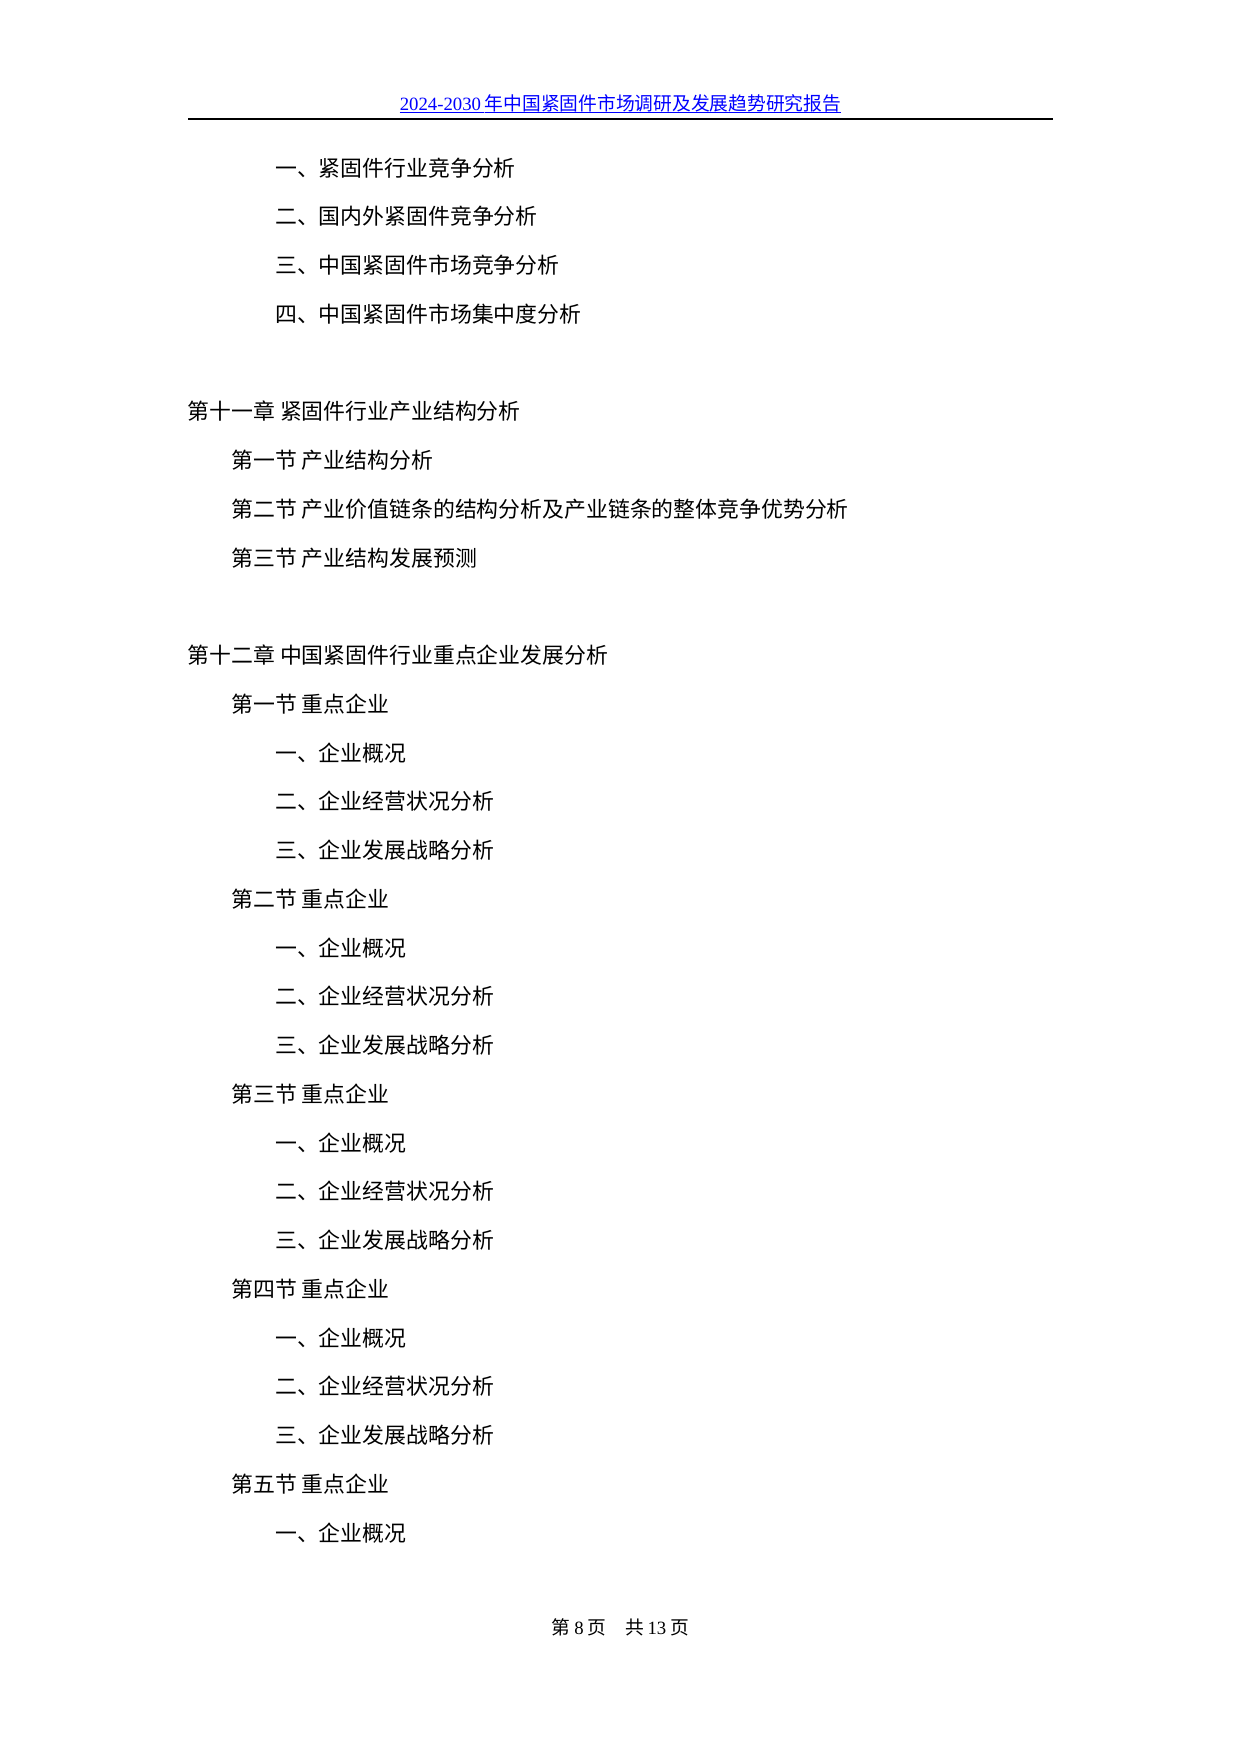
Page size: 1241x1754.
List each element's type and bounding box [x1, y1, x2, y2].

text [187, 150, 1053, 1548]
